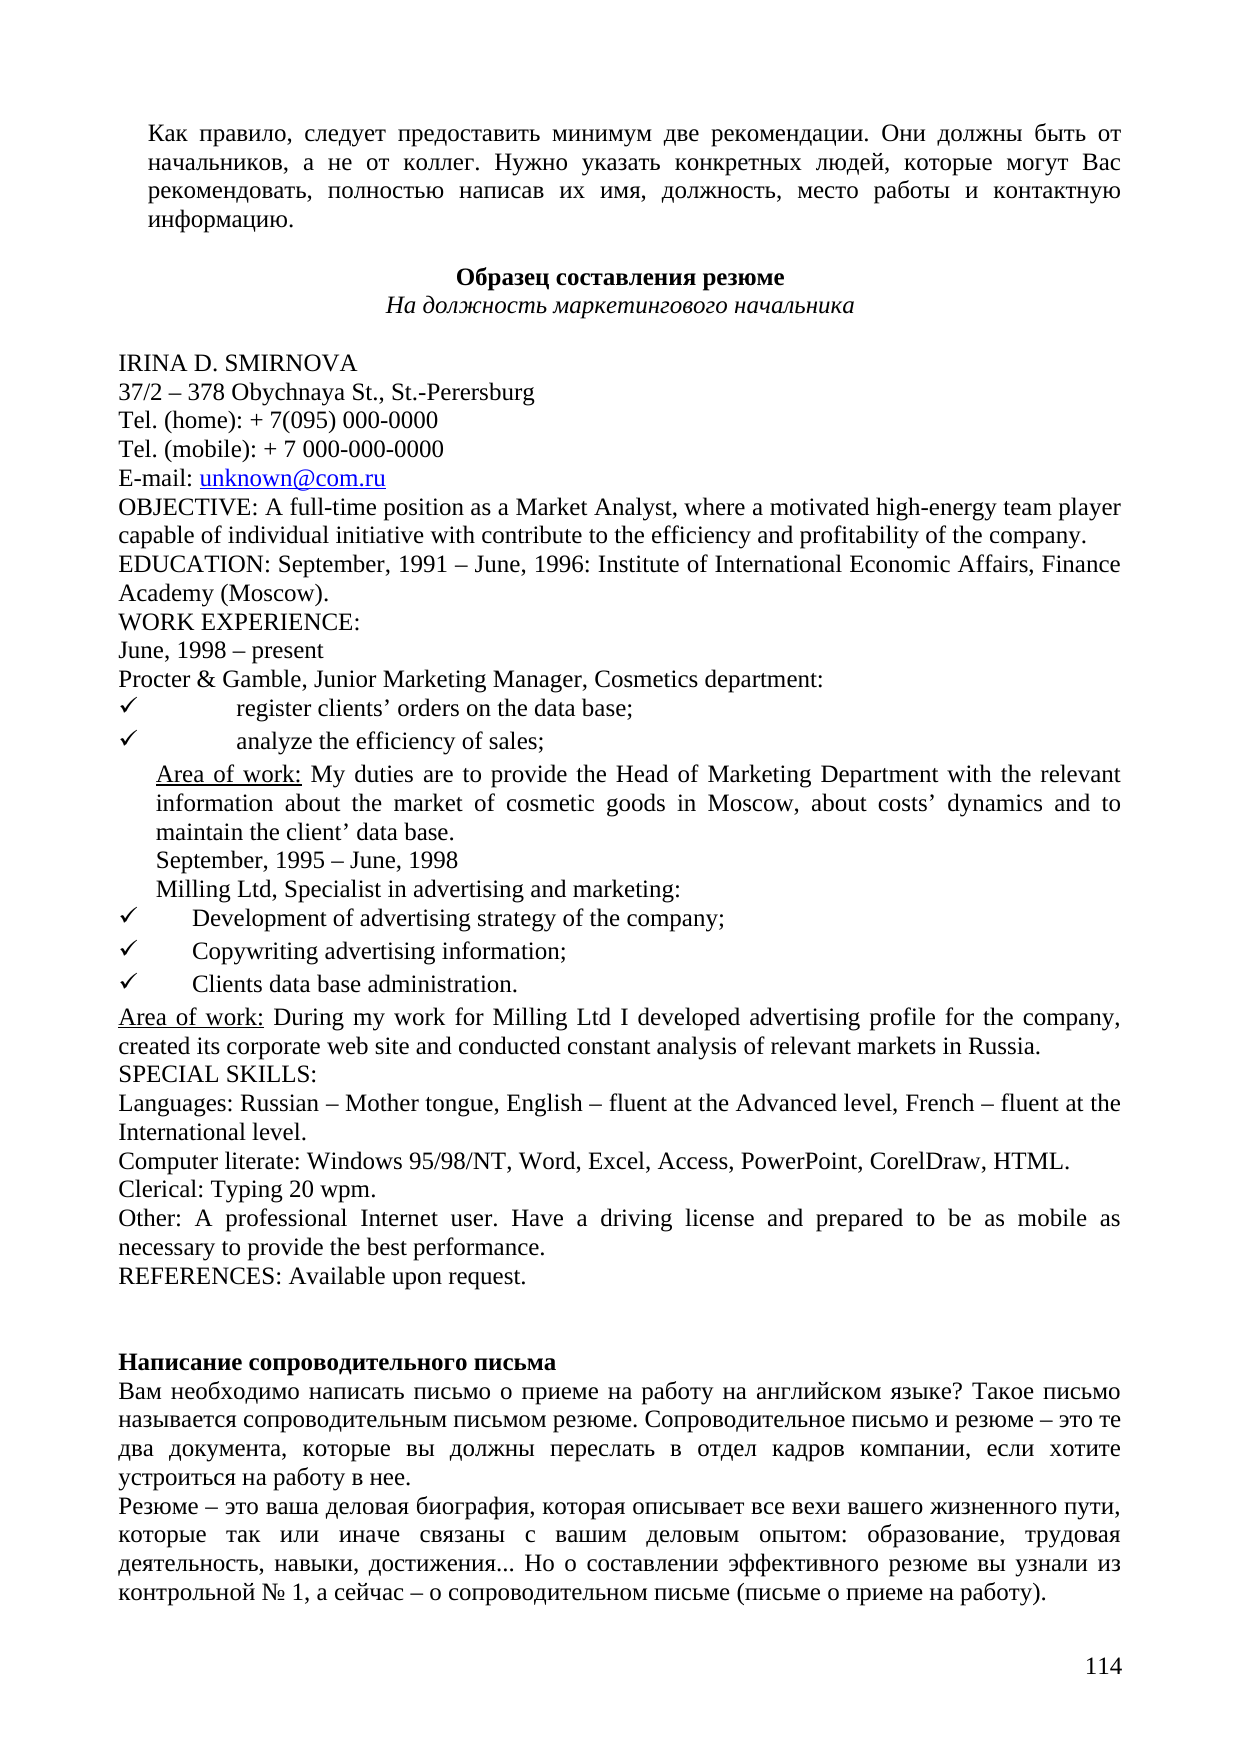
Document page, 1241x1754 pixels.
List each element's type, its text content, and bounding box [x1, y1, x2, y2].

text Как правило, следует предоставить минимум две рекомендации. Они должны быть от начальников, а не от коллег. Нужно указать конкретных людей, которые могут Вас рекомендовать, полностью написав их имя, должность, место работы и контактную информацию. [148, 118, 1122, 233]
text Procter & Gamble, Junior Marketing Manager, Cosmetics department: [118, 664, 1122, 693]
text OBJECTIVE: A full-time position as a Market Analyst, where a motivated high-energy team player capable of individual initiative with contribute to the efficiency and profitability of the company. [118, 492, 1122, 549]
text 37/2 – 378 Obychnaya St., St.-Perersburg [118, 377, 1122, 406]
text September, 1995 – June, 1998 [156, 845, 1122, 874]
text EDUCATION: September, 1991 – June, 1996: Institute of International Economic Affairs, Finance Academy (Moscow). [118, 549, 1122, 607]
text Резюме – это ваша деловая биография, которая описывает все вехи вашего жизненного пути, которые так или иначе связаны с вашим деловым опытом: образование, трудовая деятельность, навыки, достижения... Но о составлении эффективного резюме вы узнали из контрольной № 1, а сейчас – о сопроводительном письме (письме о приеме на работу). [118, 1491, 1122, 1606]
list Clients data base administration. [118, 969, 1122, 998]
text Tel. (mobile): + 7 000-000-0000 [118, 434, 1122, 463]
text REFERENCES: Available upon request. [118, 1261, 1122, 1289]
text Languages: Russian – Mother tongue, English – fluent at the Advanced level, French – fluent at the International level. [118, 1088, 1122, 1146]
text Milling Ltd, Specialist in advertising and marketing: [156, 874, 1122, 903]
text E-mail: unknown@com.ru [118, 463, 1122, 492]
text Вам необходимо написать письмо о приеме на работу на английском языке? Такое письмо называется сопроводительным письмом резюме. Сопроводительное письмо и резюме – это те два документа, которые вы должны переслать в отдел кадров компании, если хотите устроиться на работу в нее. [118, 1376, 1122, 1491]
text Образец составления резюме [118, 262, 1122, 291]
text WORK EXPERIENCE: [118, 607, 1122, 636]
text SPECIAL SKILLS: [118, 1059, 1122, 1088]
text June, 1998 – present [118, 636, 1122, 664]
text Computer literate: Windows 95/98/NT, Word, Excel, Access, PowerPoint, CorelDraw, HTML. [118, 1146, 1122, 1174]
list analyze the efficiency of sales; [118, 726, 1122, 755]
text Area of work: During my work for Milling Ltd I developed advertising profile for the company, created its corporate web site and conducted constant analysis of relevant markets in Russia. [118, 1002, 1122, 1059]
text Clerical: Typing 20 wpm. [118, 1174, 1122, 1203]
text Area of work: My duties are to provide the Head of Marketing Department with the relevant information about the market of cosmetic goods in Moscow, about costs’ dynamics and to maintain the client’ data base. [156, 759, 1122, 845]
list Copywriting advertising information; [118, 936, 1122, 965]
text Tel. (home): + 7(095) 000-0000 [118, 406, 1122, 434]
text На должность маркетингового начальника [118, 291, 1122, 319]
list Development of advertising strategy of the company; [118, 903, 1122, 932]
text Написание сопроводительного письма [118, 1347, 1122, 1376]
text IRINA D. SMIRNOVA [118, 348, 1122, 377]
text Other: A professional Internet user. Have a driving license and prepared to be as mobile as necessary to provide the best performance. [118, 1203, 1122, 1261]
list register clients’ orders on the data base; [118, 693, 1122, 722]
